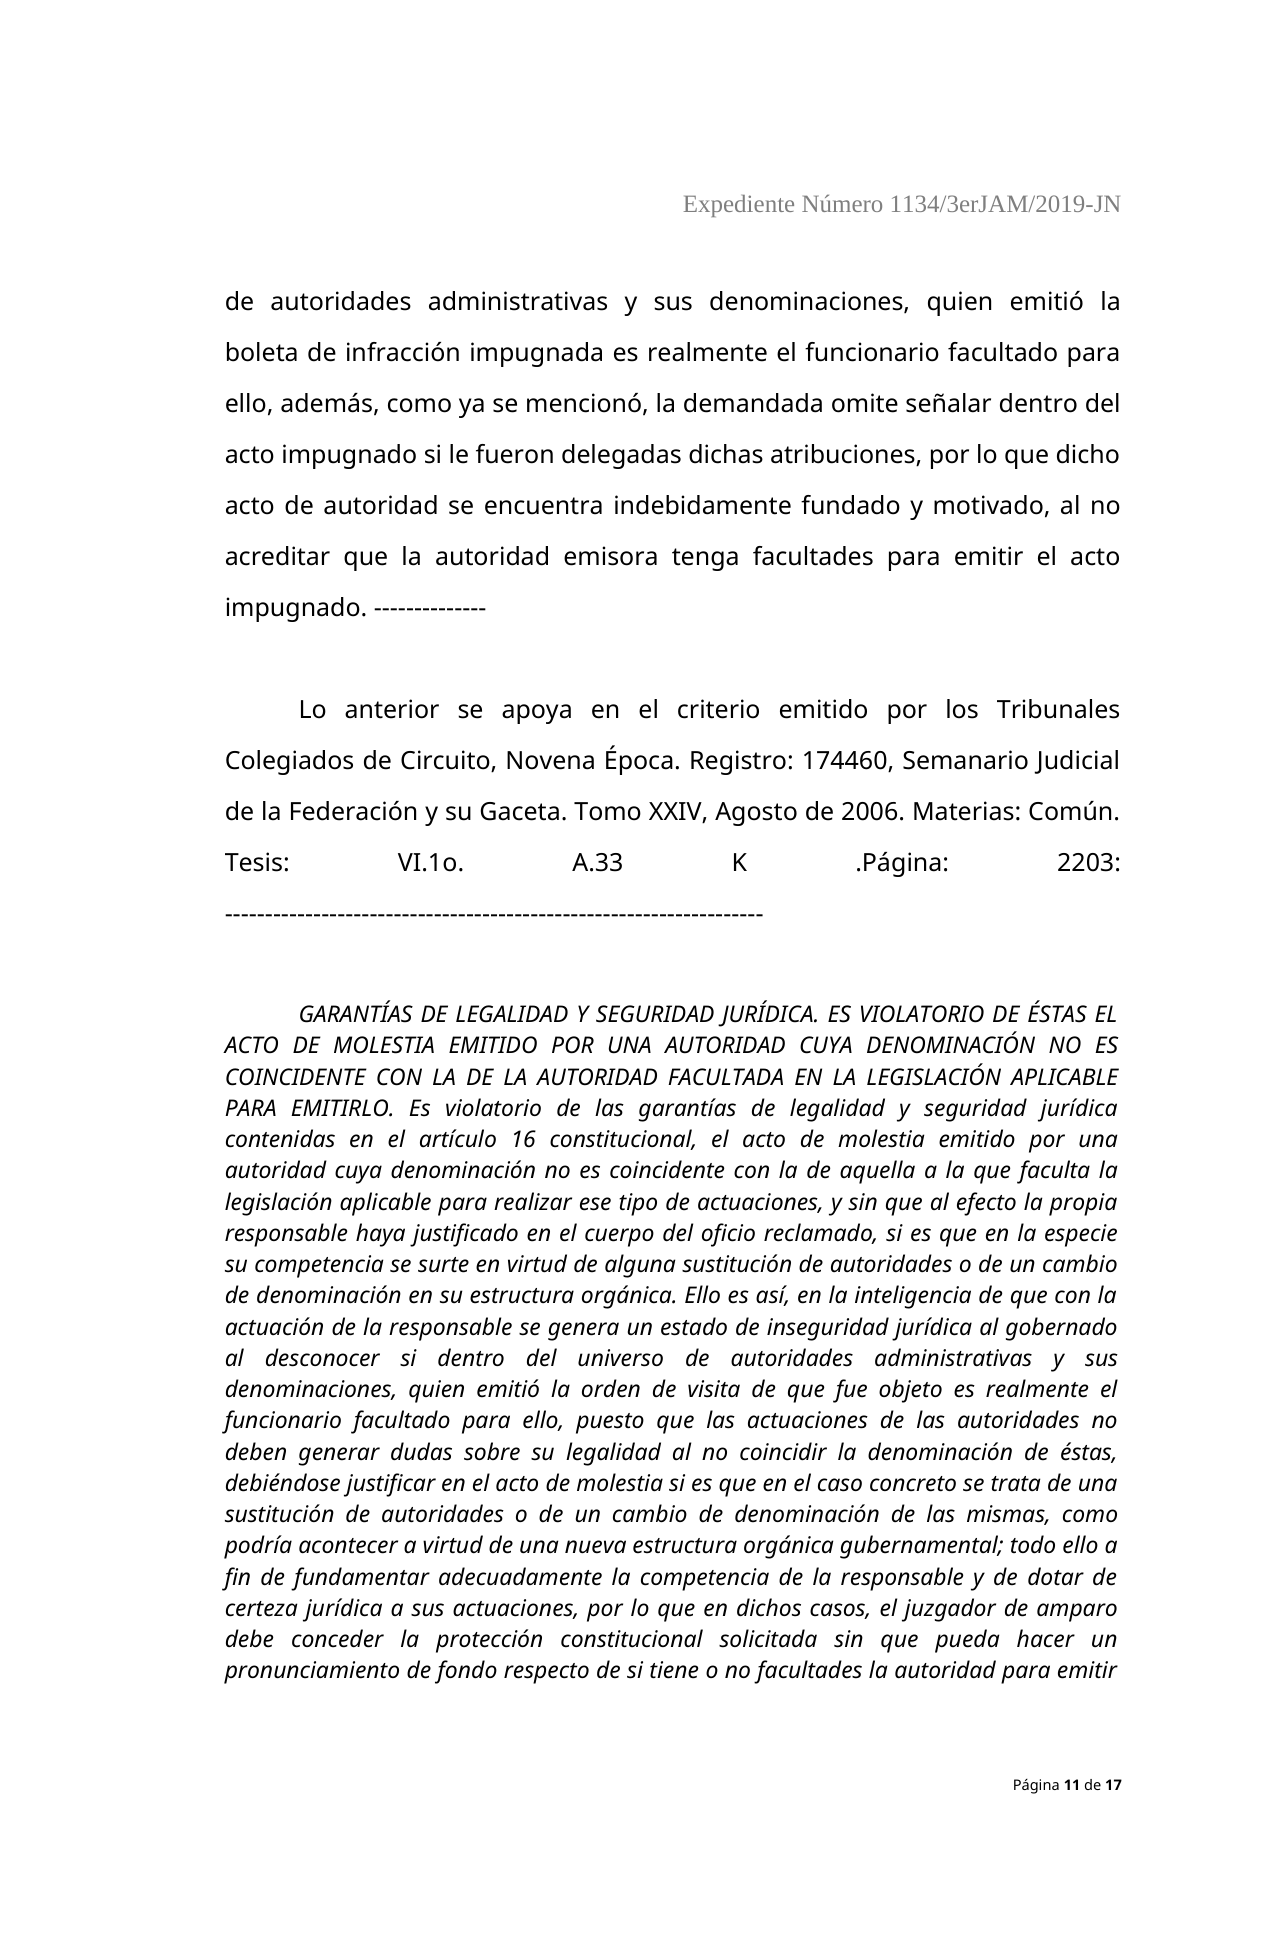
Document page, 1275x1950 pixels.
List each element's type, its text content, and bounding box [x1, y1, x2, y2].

text Lo anterior se apoya en el criterio emitido por los Tribunales Colegiados de Circuito, Novena Época. Registro: 174460, Semanario Judicial de la Federación y su Gaceta. Tomo XXIV, Agosto de 2006. Materias: Común. Tesis: VI.1o. A.33 K .Página: 2203: ------------------------------------------------------------------- [224, 692, 1121, 930]
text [224, 283, 1121, 624]
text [224, 998, 1121, 1686]
